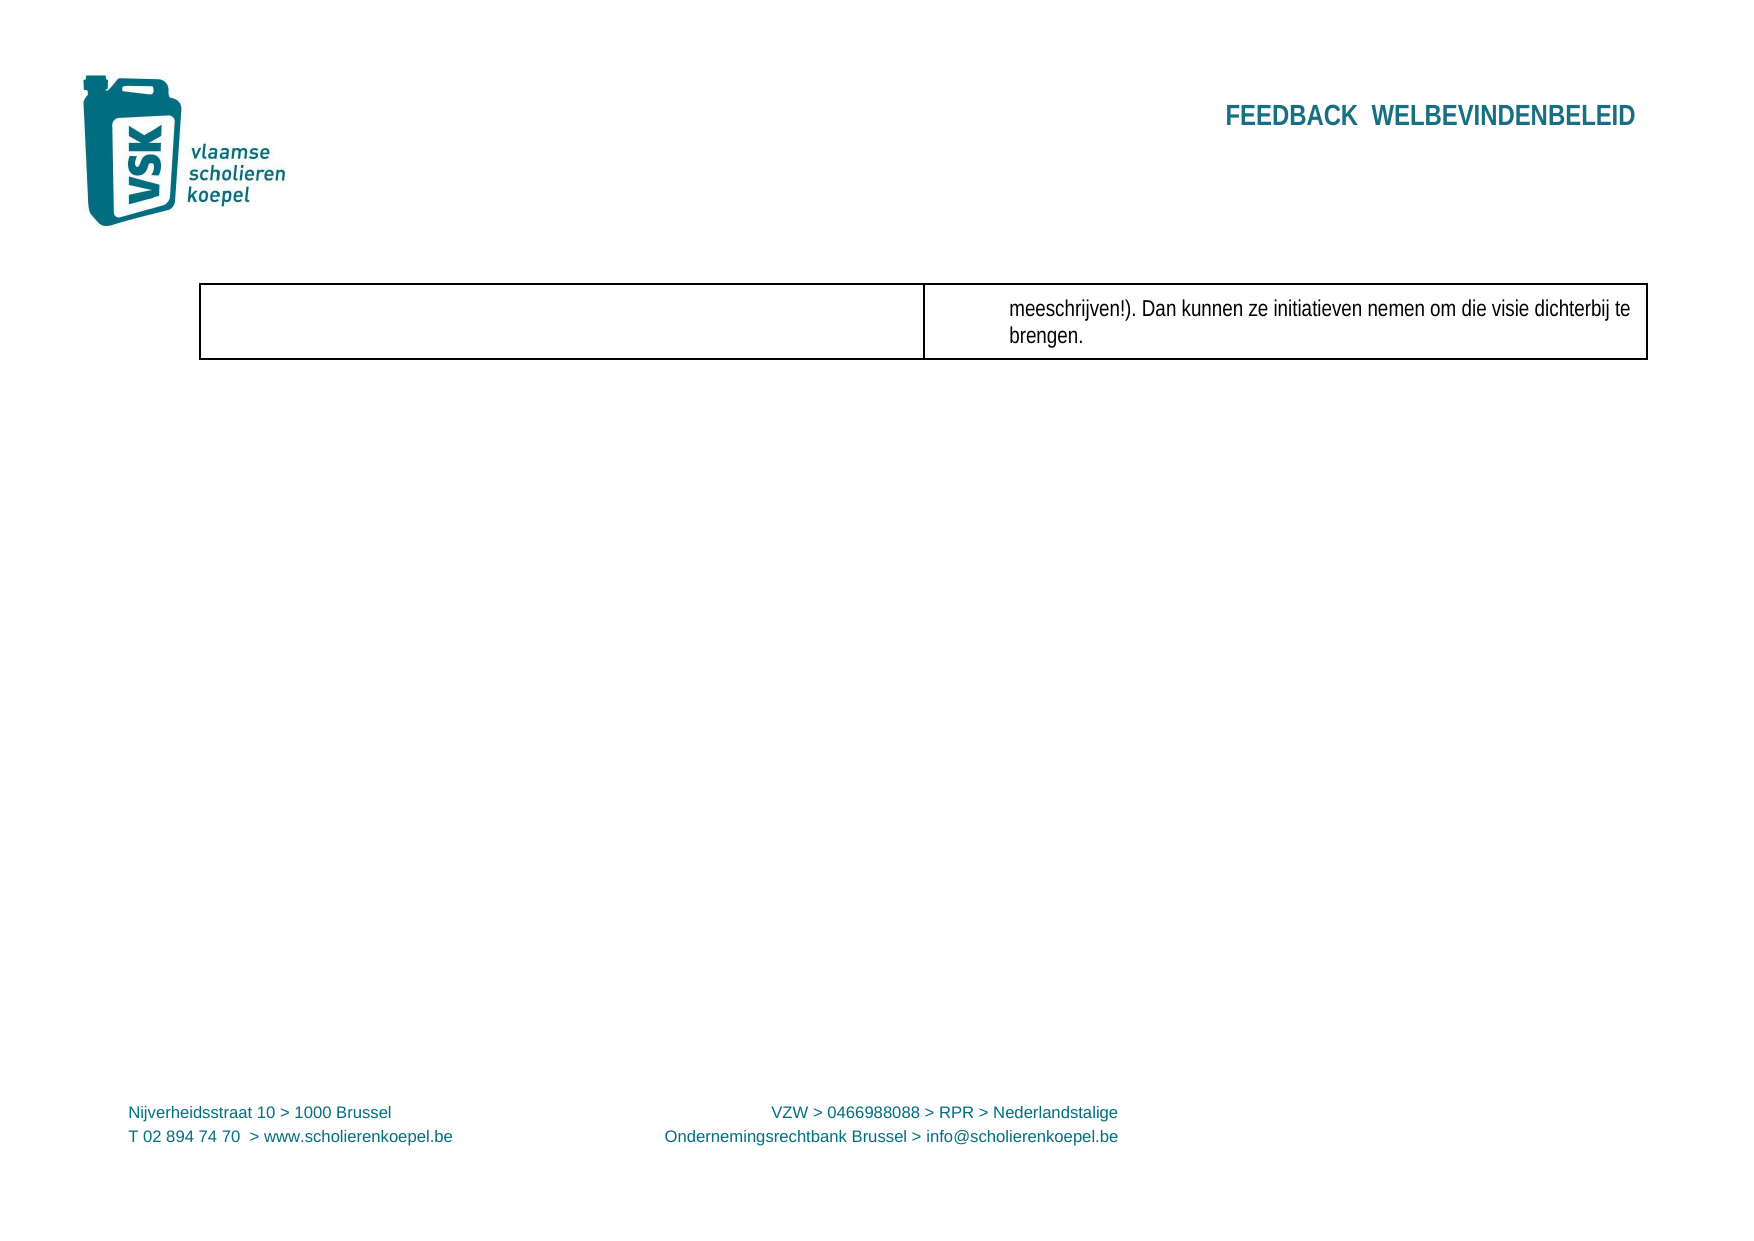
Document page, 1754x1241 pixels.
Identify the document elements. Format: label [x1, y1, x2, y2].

picture [81, 73, 287, 228]
